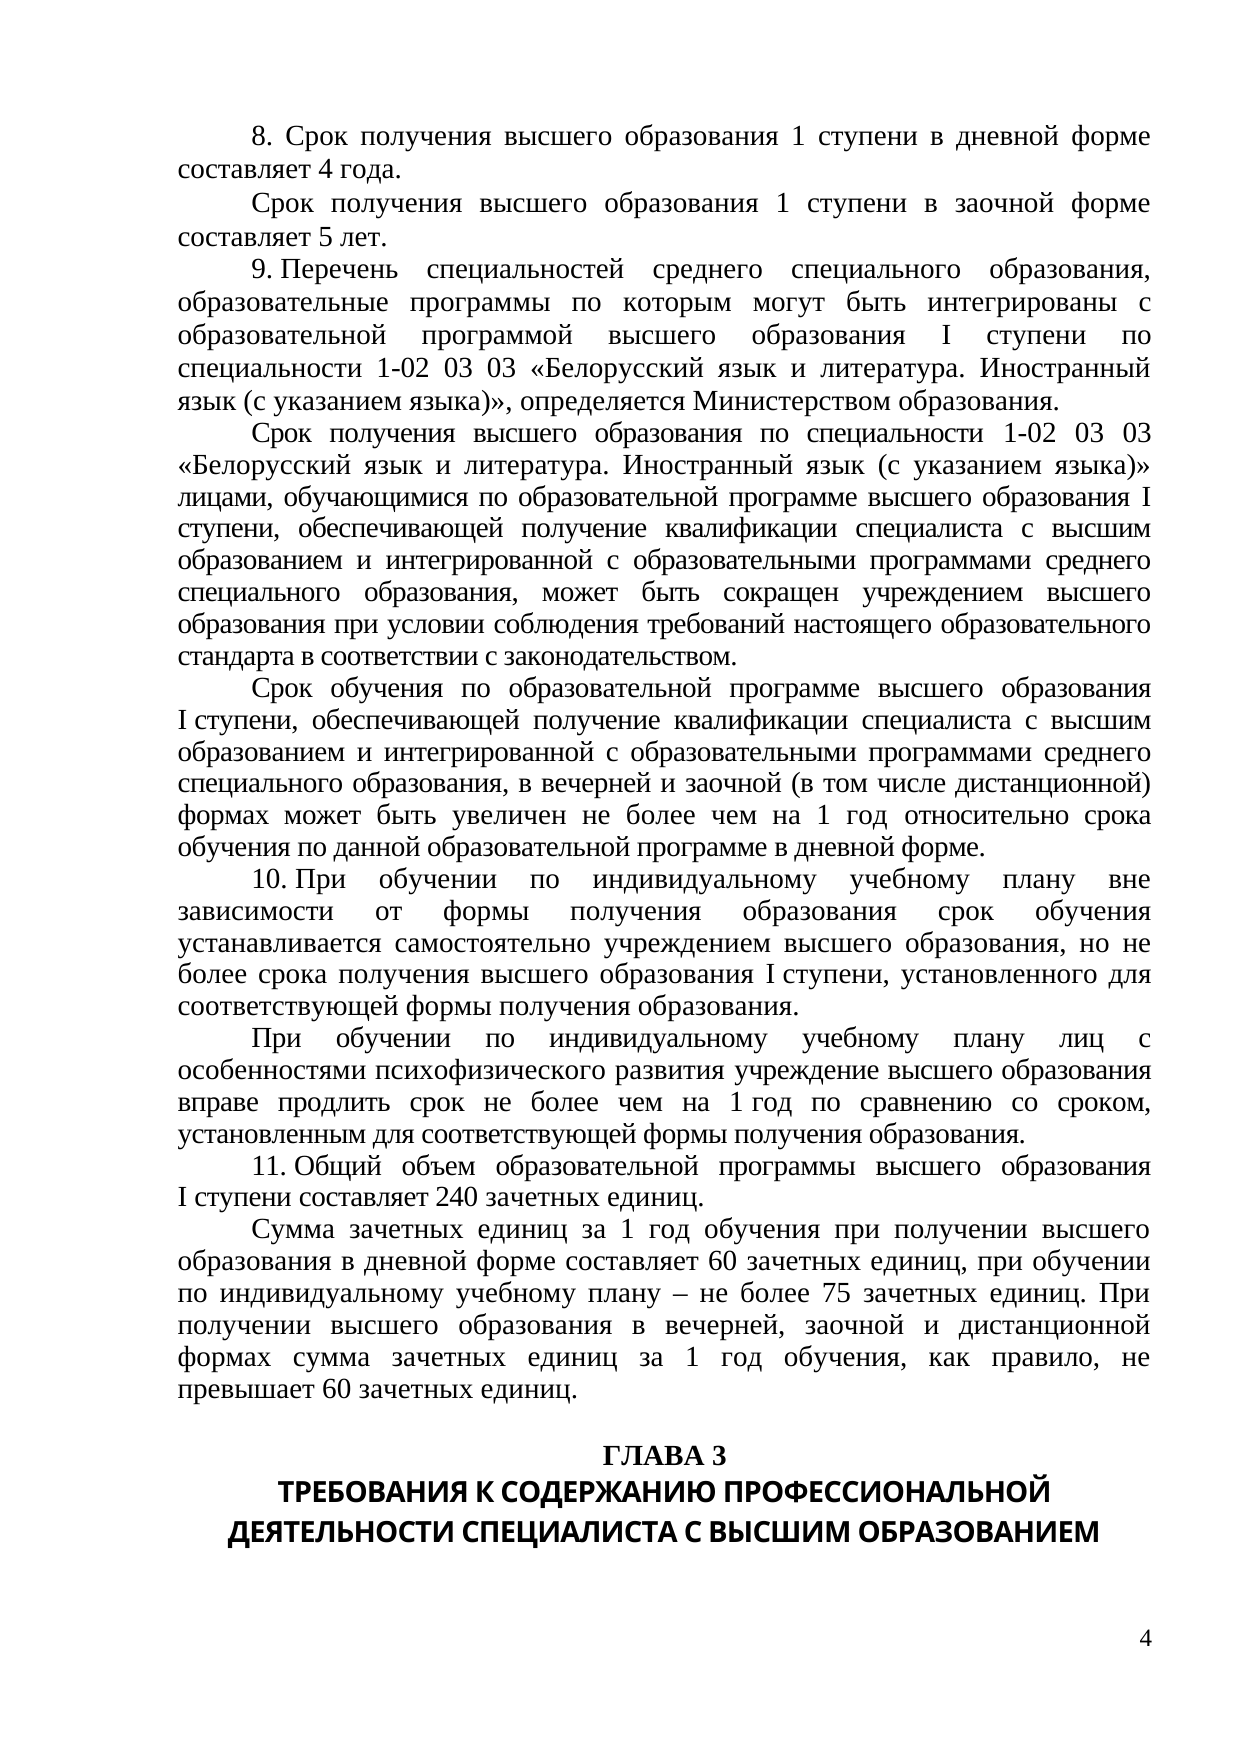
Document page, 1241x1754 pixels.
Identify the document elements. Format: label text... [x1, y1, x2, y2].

text Срок получения высшего образования по специальности 1-02 03 03 «Белорусский язык и литература. Иностранный язык (с указанием языка)» лицами, обучающимися по образовательной программе высшего образования I ступени, обеспечивающей получение квалификации специалиста с высшим образованием и интегрированной с образовательными программами среднего специального образования, может быть сокращен учреждением высшего образования при условии соблюдения требований настоящего образовательного стандарта в соответствии с законодательством. [177, 417, 1152, 672]
text 8. Срок получения высшего образования 1 ступени в дневной форме составляет 4 года. [177, 118, 1152, 185]
text Срок обучения по образовательной программе высшего образования I ступени, обеспечивающей получение квалификации специалиста с высшим образованием и интегрированной с образовательными программами среднего специального образования, в вечерней и заочной (в том числе дистанционной) формах может быть увеличен не более чем на 1 год относительно срока обучения по данной образовательной программе в дневной форме. [177, 672, 1152, 863]
text Сумма зачетных единиц за 1 год обучения при получении высшего образования в дневной форме составляет 60 зачетных единиц, при обучении по индивидуальному учебному плану – не более 75 зачетных единиц. При получении высшего образования в вечерней, заочной и дистанционной формах сумма зачетных единиц за 1 год обучения, как правило, не превышает 60 зачетных единиц. [177, 1213, 1152, 1404]
text ГЛАВА 3 [177, 1438, 1152, 1471]
text 9. Перечень специальностей среднего специального образования, образовательные программы по которым могут быть интегрированы с образовательной программой высшего образования I ступени по специальности 1-02 03 03 «Белорусский язык и литература. Иностранный язык (с указанием языка)», определяется Министерством образования. [177, 252, 1152, 417]
text 11. Общий объем образовательной программы высшего образования I ступени составляет 240 зачетных единиц. [177, 1149, 1152, 1213]
text 10. При обучении по индивидуальному учебному плану вне зависимости от формы получения образования срок обучения устанавливается самостоятельно учреждением высшего образования, но не более срока получения высшего образования I ступени, установленного для соответствующей формы получения образования. [177, 863, 1152, 1022]
text При обучении по индивидуальному учебному плану лиц с особенностями психофизического развития учреждение высшего образования вправе продлить срок не более чем на 1 год по сравнению со сроком, установленным для соответствующей формы получения образования. [177, 1022, 1152, 1149]
text ТРЕБОВАНИЯ К СОДЕРЖАНИЮ ПРОФЕССИОНАЛЬНОЙ ДЕЯТЕЛЬНОСТИ СПЕЦИАЛИСТА С ВЫСШИМ ОБРАЗОВАНИЕМ [177, 1471, 1152, 1551]
text Срок получения высшего образования 1 ступени в заочной форме составляет 5 лет. [177, 185, 1152, 252]
